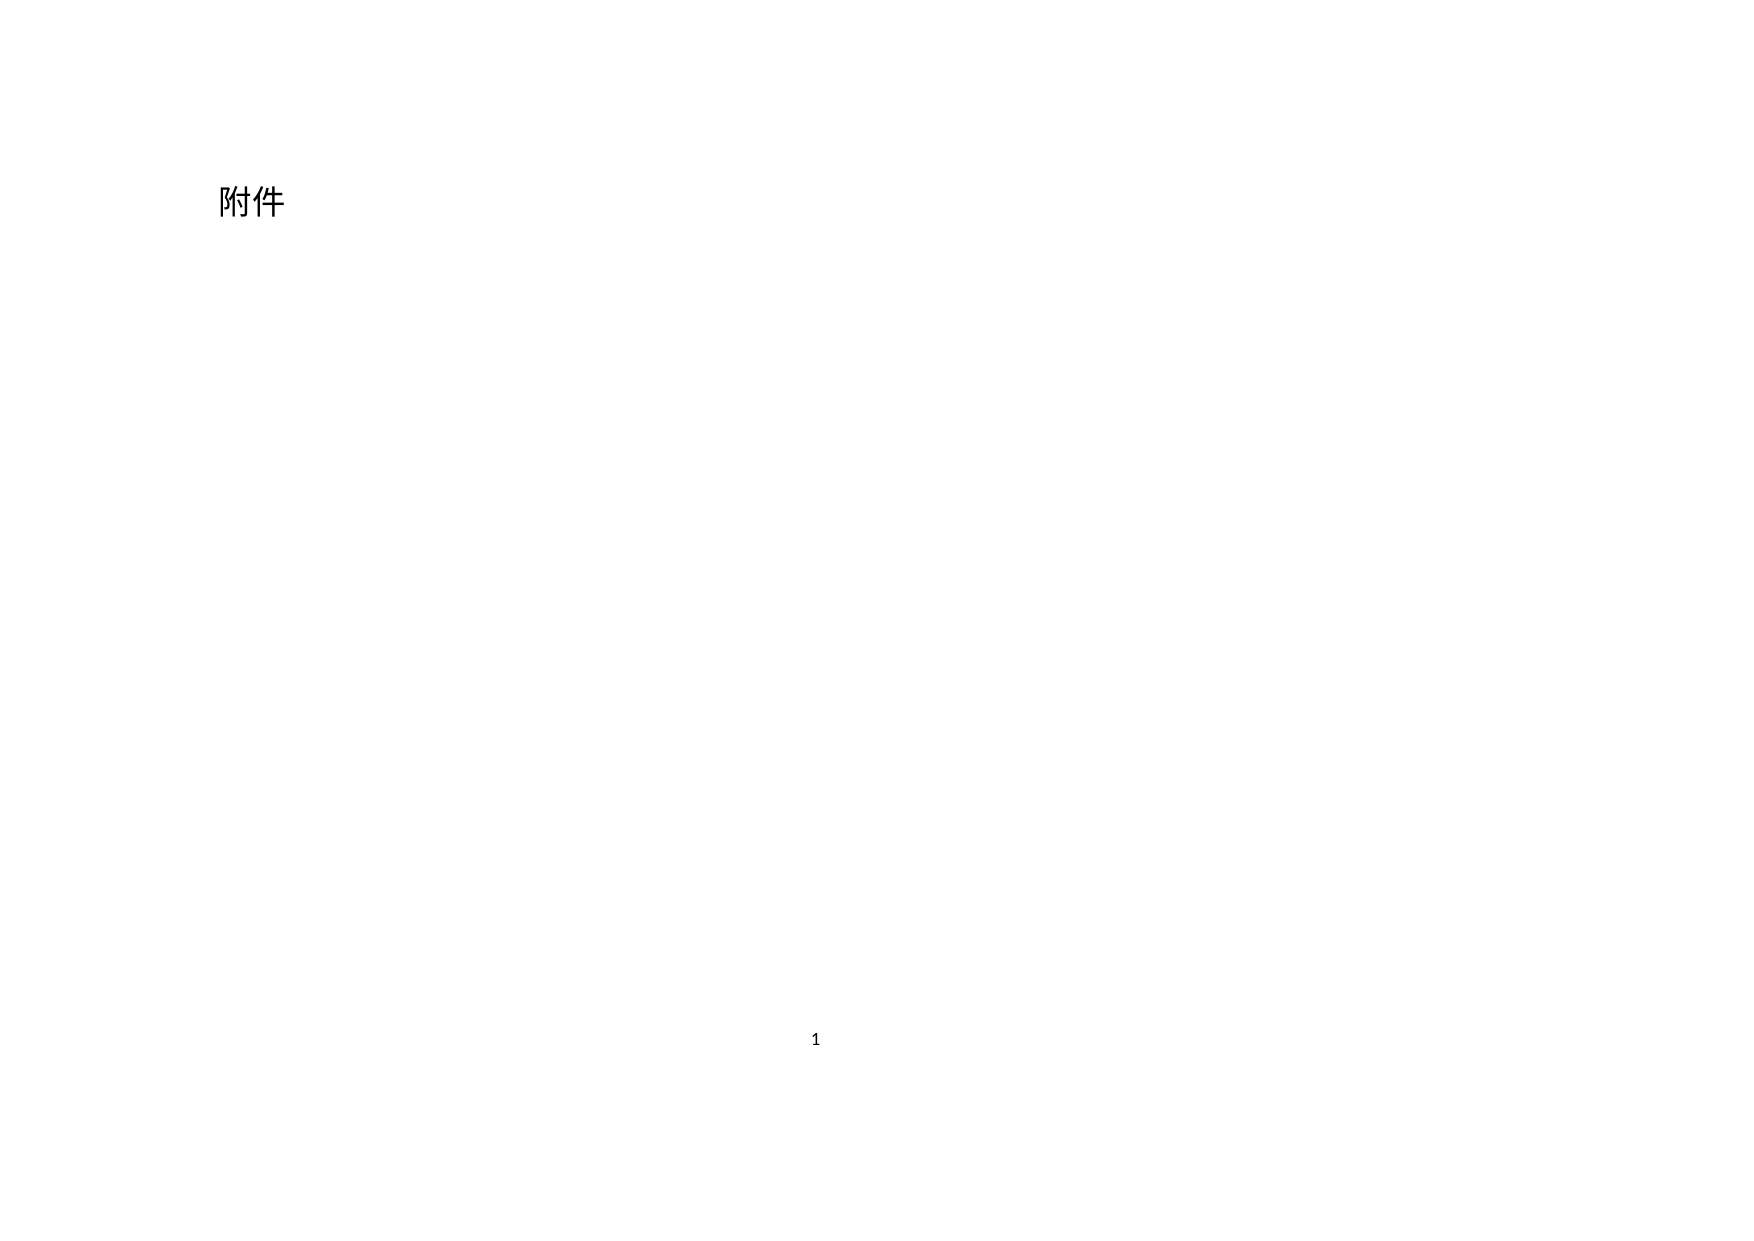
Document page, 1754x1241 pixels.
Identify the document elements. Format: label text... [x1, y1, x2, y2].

text 附件 [218, 168, 1535, 233]
